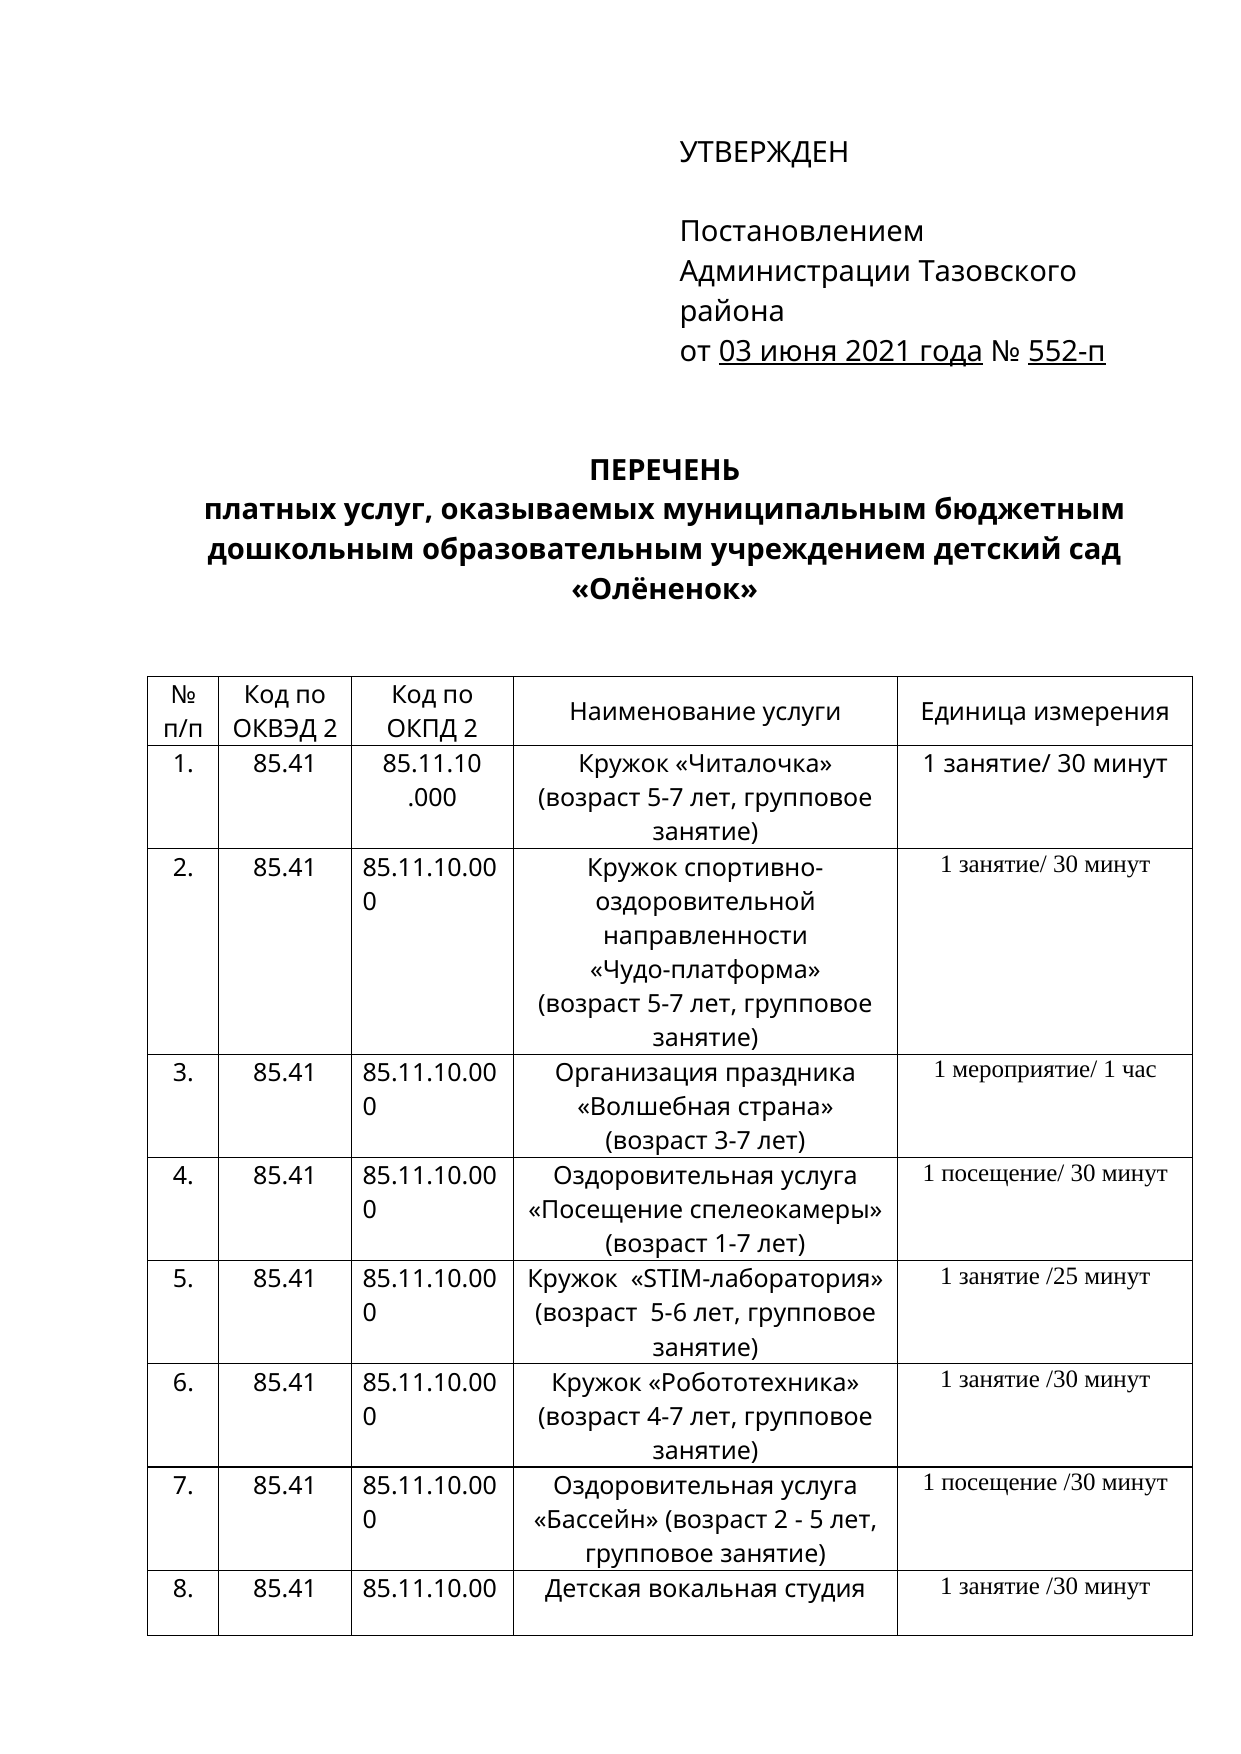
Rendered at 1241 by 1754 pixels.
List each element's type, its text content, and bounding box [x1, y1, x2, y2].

table_cell 85.41 [219, 1055, 351, 1157]
table_cell 1 занятие/ 30 минут [898, 849, 1192, 1053]
table_cell 3. [148, 1055, 218, 1157]
table_cell 4. [148, 1158, 218, 1260]
table_cell Кружок «Робототехника» (возраст 4-7 лет, групповое занятие) [514, 1364, 897, 1466]
text платных услуг, оказываемых муниципальным бюджетным дошкольным образовательным учреждением детский сад «Олёненок» [148, 488, 1181, 608]
table_cell 85.11.10.000 [352, 1364, 513, 1466]
text Администрации Тазовского района [679, 250, 1181, 330]
table_cell 5. [148, 1261, 218, 1363]
table_cell 1 мероприятие/ 1 час [898, 1055, 1192, 1157]
table_cell 7. [148, 1468, 218, 1570]
table_cell 1 посещение /30 минут [898, 1468, 1192, 1570]
table_cell 2. [148, 849, 218, 1053]
table_cell Кружок «Читалочка» (возраст 5-7 лет, групповое занятие) [514, 746, 897, 848]
table_cell 85.41 [219, 1364, 351, 1466]
table_header Единица измерения [898, 677, 1192, 745]
table_cell 85.11.10.000 [352, 1468, 513, 1570]
table_cell 85.41 [219, 746, 351, 848]
table_cell 85.11.10.000 [352, 1055, 513, 1157]
table_cell 1 занятие /25 минут [898, 1261, 1192, 1363]
table_cell 85.11.10.000 [352, 1571, 513, 1635]
table_cell 8. [148, 1571, 218, 1635]
table_cell Кружок спортивно-оздоровительной направленности «Чудо-платформа» (возраст 5-7 лет, групповое занятие) [514, 849, 897, 1053]
table_cell 85.41 [219, 1261, 351, 1363]
table_cell 85.41 [219, 1571, 351, 1635]
table_cell Оздоровительная услуга «Бассейн» (возраст 2 - 5 лет, групповое занятие) [514, 1468, 897, 1570]
table_cell 85.41 [219, 1158, 351, 1260]
table_cell Кружок «STIM-лаборатория» (возраст 5-6 лет, групповое занятие) [514, 1261, 897, 1363]
table_cell 1. [148, 746, 218, 848]
text УТВЕРЖДЕН [679, 131, 1181, 171]
table_cell 85.41 [219, 849, 351, 1053]
table_cell Оздоровительная услуга «Посещение спелеокамеры» (возраст 1-7 лет) [514, 1158, 897, 1260]
table_header № п/п [148, 677, 218, 745]
text ПЕРЕЧЕНЬ [148, 449, 1181, 488]
table_cell Организация праздника «Волшебная страна» (возраст 3-7 лет) [514, 1055, 897, 1157]
table_cell 85.11.10.000 [352, 746, 513, 848]
table_header Наименование услуги [514, 677, 897, 745]
table_cell 85.11.10.000 [352, 1158, 513, 1260]
table_cell 1 посещение/ 30 минут [898, 1158, 1192, 1260]
text от 03 июня 2021 года № 552-п [679, 330, 1181, 369]
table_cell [514, 1571, 897, 1635]
table_cell 1 занятие/ 30 минут [898, 746, 1192, 848]
table_cell 6. [148, 1364, 218, 1466]
table_cell 1 занятие /30 минут [898, 1571, 1192, 1635]
table_header Код по ОКПД 2 [352, 677, 513, 745]
table_cell 85.11.10.000 [352, 1261, 513, 1363]
table_cell 85.41 [219, 1468, 351, 1570]
table_cell 1 занятие /30 минут [898, 1364, 1192, 1466]
text Постановлением [679, 211, 1181, 250]
table_header Код по ОКВЭД 2 [219, 677, 351, 745]
table_cell 85.11.10.000 [352, 849, 513, 1053]
